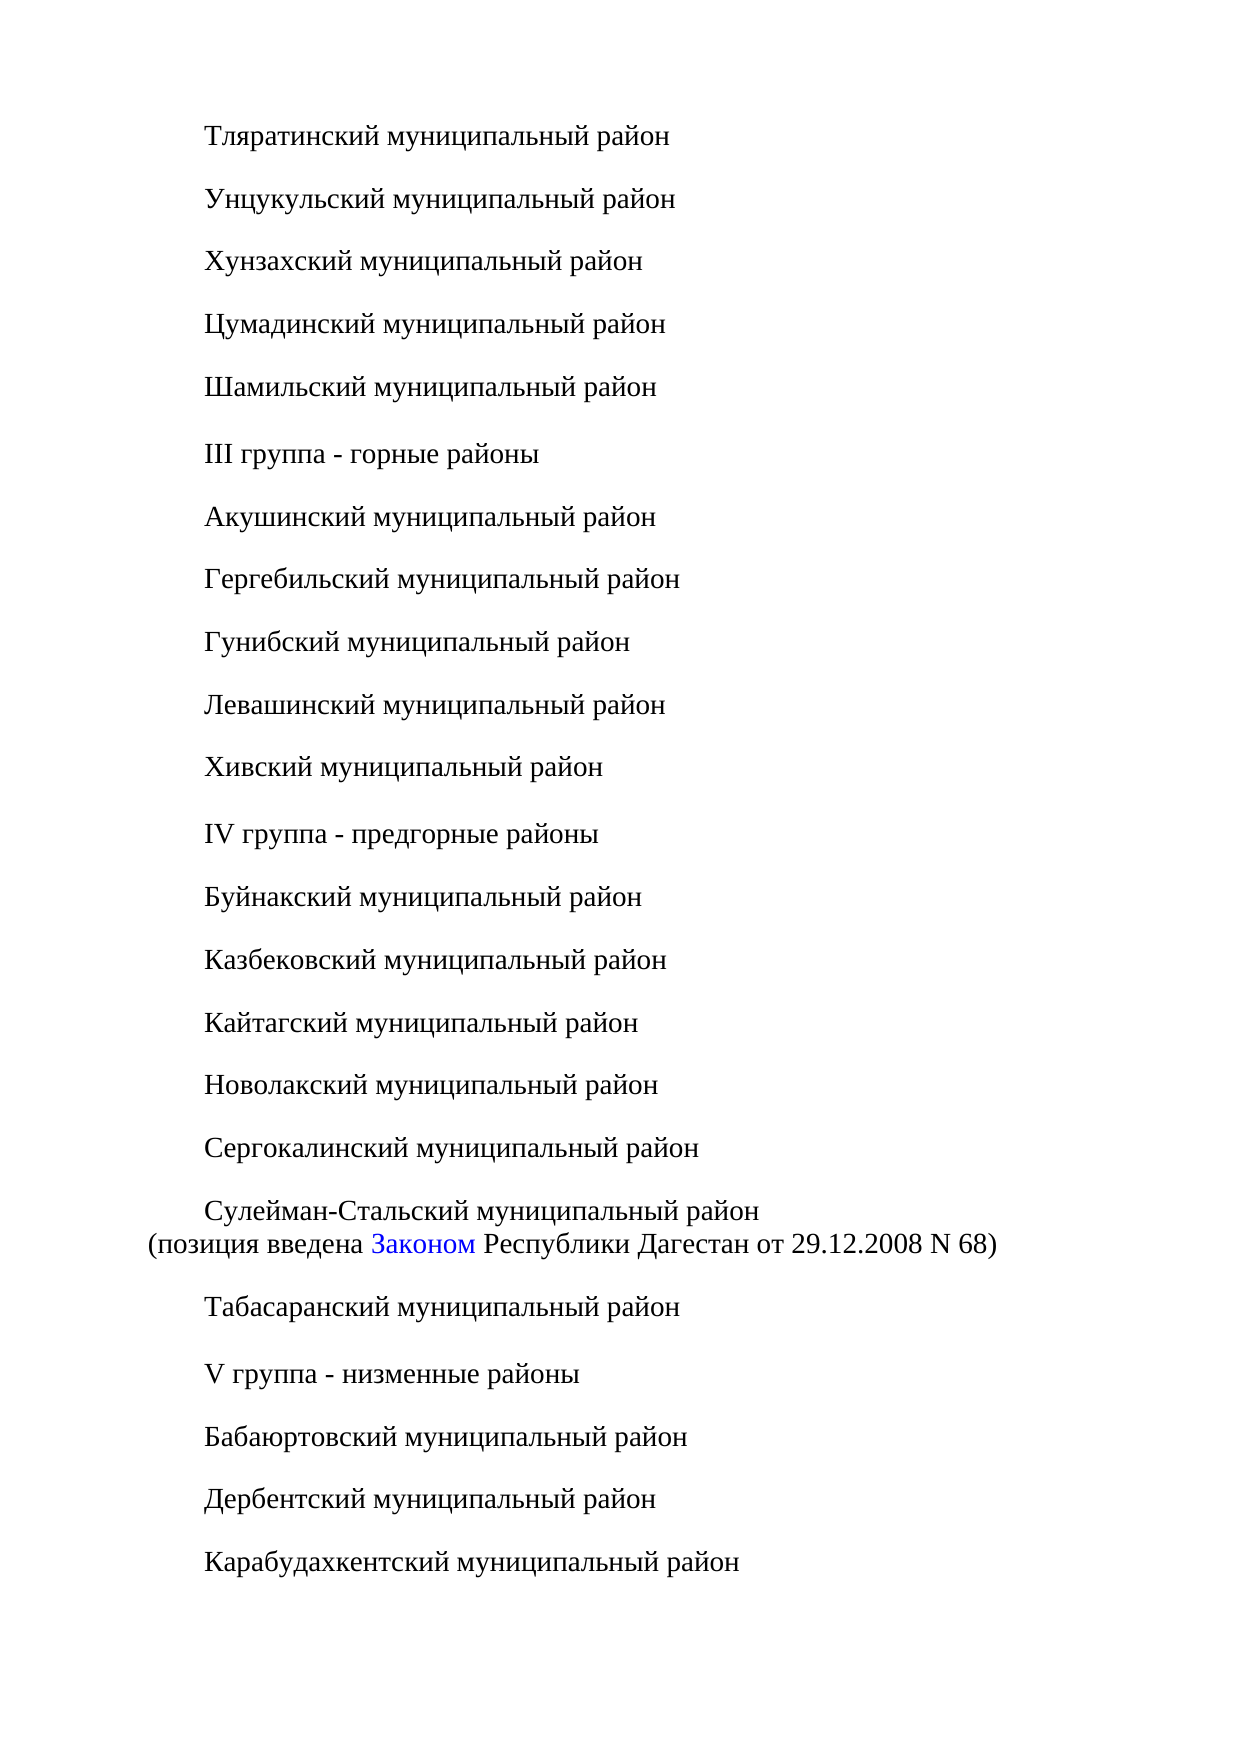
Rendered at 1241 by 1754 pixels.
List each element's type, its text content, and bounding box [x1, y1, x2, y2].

text Табасаранский муниципальный район [148, 1289, 1152, 1323]
text V группа - низменные районы [148, 1356, 1152, 1390]
text Бабаюртовский муниципальный район [148, 1419, 1152, 1452]
text Цумадинский муниципальный район [148, 306, 1152, 340]
text Дербентский муниципальный район [148, 1482, 1152, 1515]
text (позиция введена Законом Республики Дагестан от 29.12.2008 N 68) [148, 1226, 1152, 1260]
text Унцукульский муниципальный район [148, 181, 1152, 214]
text Карабудахкентский муниципальный район [148, 1544, 1152, 1578]
text Сергокалинский муниципальный район [148, 1130, 1152, 1164]
text III группа - горные районы [148, 436, 1152, 469]
text Казбековский муниципальный район [148, 942, 1152, 976]
text Гунибский муниципальный район [148, 624, 1152, 658]
text Левашинский муниципальный район [148, 687, 1152, 720]
text Тляратинский муниципальный район [148, 118, 1152, 152]
text Акушинский муниципальный район [148, 499, 1152, 532]
text Гергебильский муниципальный район [148, 561, 1152, 595]
text IV группа - предгорные районы [148, 817, 1152, 850]
text Буйнакский муниципальный район [148, 879, 1152, 913]
text Шамильский муниципальный район [148, 369, 1152, 402]
text Хунзахский муниципальный район [148, 243, 1152, 277]
text Сулейман-Стальский муниципальный район [148, 1193, 1152, 1226]
text Новолакский муниципальный район [148, 1067, 1152, 1101]
text Хивский муниципальный район [148, 749, 1152, 783]
text Кайтагский муниципальный район [148, 1005, 1152, 1038]
